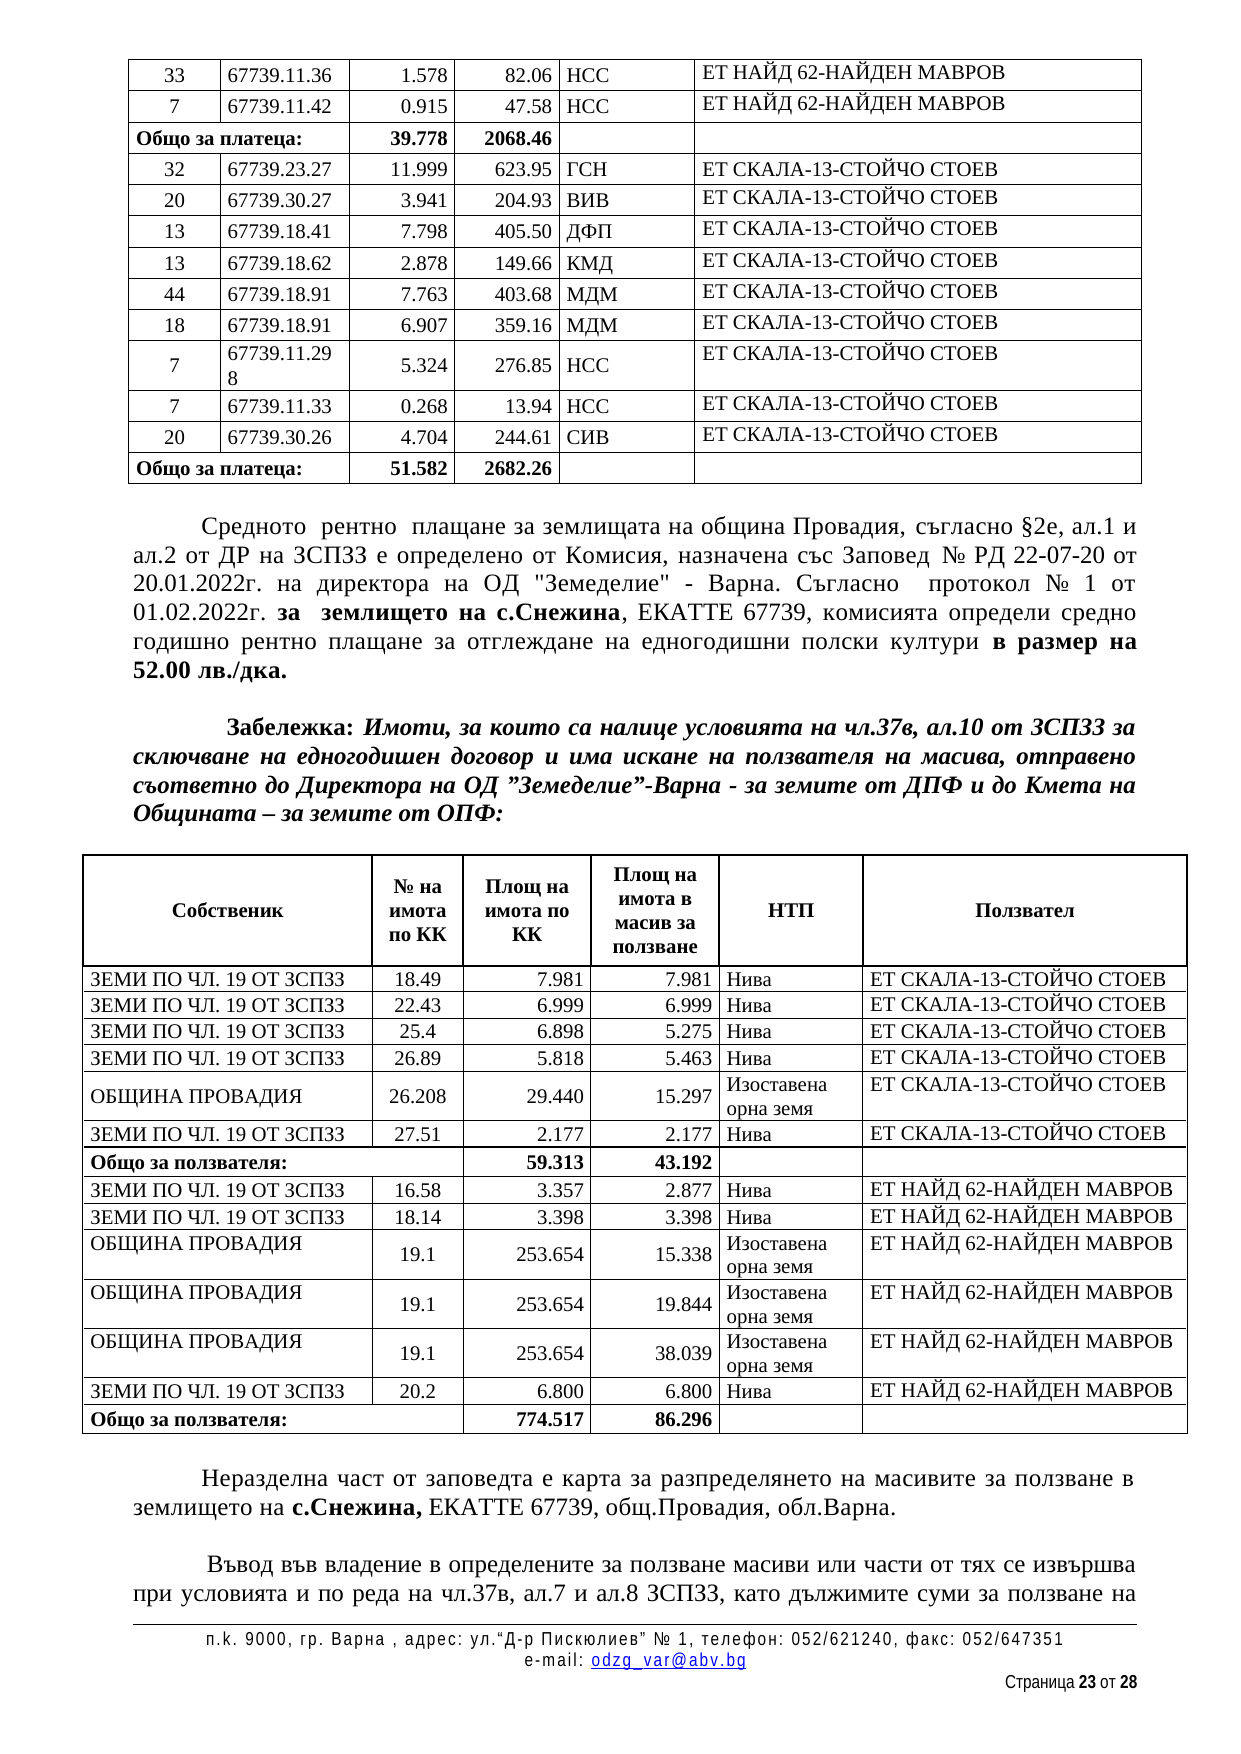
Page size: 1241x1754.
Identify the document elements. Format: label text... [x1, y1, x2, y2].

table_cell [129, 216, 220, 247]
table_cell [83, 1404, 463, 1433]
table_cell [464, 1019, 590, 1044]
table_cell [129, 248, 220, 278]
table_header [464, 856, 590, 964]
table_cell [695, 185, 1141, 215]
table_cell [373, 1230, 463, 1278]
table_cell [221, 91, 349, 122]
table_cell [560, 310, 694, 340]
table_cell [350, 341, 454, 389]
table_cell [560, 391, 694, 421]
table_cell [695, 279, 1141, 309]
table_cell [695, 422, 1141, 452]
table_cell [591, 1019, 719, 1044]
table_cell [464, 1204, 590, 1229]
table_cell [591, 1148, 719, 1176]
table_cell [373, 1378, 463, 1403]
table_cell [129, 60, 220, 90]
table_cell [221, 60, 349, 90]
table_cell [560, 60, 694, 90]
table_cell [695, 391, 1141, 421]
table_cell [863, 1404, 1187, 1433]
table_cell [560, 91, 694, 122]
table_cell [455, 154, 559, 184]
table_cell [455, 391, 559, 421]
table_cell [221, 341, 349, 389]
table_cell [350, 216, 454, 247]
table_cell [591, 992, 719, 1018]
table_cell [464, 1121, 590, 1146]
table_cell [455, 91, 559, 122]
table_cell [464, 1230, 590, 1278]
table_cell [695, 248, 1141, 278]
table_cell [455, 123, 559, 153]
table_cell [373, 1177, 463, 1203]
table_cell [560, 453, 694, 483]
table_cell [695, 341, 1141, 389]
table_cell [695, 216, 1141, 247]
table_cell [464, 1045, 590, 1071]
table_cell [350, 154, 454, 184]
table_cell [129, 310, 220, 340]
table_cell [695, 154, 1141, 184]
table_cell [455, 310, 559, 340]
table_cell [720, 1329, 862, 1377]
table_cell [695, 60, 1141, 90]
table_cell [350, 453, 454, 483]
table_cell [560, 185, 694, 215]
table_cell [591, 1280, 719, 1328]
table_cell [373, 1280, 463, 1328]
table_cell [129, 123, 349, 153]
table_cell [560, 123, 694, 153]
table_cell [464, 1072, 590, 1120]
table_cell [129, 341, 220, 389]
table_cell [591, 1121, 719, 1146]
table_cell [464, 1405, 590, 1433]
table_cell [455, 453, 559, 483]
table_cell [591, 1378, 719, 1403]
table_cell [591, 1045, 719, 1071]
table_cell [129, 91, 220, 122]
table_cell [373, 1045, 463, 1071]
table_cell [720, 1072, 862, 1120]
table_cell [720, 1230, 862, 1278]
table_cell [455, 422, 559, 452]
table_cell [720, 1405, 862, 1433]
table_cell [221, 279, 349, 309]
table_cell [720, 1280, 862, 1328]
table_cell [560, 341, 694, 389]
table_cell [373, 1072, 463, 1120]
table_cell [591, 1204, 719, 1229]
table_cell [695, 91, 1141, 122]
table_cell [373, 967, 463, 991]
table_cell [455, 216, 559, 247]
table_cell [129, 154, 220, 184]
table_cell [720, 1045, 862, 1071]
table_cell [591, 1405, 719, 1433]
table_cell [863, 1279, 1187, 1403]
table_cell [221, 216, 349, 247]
text Средното рентно плащане за землищата на община Провадия, съгласно §2е, ал.1 и ал.2 от ДР на ЗСПЗЗ е определено от Комисия, назначена със Заповед № РД 22-07-20 от 20.01.2022г. на директора на ОД "Земеделие" - Варна. Съгласно протокол № 1 от 01.02.2022г. за землището на с.Снежина, ЕКАТТЕ 67739, комисията определи средно годишно рентно плащане за отглеждане на едногодишни полски култури в размер на 52.00 лв./дка. [133, 511, 1137, 683]
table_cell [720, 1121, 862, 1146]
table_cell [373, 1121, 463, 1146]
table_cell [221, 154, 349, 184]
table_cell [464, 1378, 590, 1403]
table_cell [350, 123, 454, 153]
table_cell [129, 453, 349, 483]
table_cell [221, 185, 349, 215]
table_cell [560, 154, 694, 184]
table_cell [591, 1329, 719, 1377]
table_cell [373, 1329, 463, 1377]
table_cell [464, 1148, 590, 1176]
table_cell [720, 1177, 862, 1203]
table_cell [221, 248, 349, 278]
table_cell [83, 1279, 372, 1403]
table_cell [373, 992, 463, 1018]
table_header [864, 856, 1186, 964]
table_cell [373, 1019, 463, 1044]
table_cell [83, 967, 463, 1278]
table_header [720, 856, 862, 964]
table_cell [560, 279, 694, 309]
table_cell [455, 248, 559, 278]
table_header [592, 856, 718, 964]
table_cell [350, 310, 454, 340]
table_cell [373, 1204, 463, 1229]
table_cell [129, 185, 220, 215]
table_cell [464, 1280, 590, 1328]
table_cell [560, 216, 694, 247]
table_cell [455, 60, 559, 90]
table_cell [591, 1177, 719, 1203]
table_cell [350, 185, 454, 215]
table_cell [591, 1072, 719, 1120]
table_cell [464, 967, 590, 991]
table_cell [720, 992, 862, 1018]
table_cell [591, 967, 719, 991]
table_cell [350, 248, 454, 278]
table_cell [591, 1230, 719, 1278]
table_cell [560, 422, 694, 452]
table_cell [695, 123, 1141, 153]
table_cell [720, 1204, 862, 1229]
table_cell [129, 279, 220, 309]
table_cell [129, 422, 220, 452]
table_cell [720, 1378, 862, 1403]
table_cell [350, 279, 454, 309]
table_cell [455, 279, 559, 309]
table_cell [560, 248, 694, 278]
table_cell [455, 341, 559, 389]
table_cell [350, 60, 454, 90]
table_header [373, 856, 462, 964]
text Неразделна част от заповедта е карта за разпределянето на масивите за ползване в землището на с.Снежина, ЕКАТТЕ 67739, общ.Провадия, обл.Варна. [133, 1463, 1137, 1521]
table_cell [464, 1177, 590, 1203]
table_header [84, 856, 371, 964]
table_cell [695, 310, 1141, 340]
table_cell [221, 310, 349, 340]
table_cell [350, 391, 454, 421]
text Забележка: Имоти, за които са налице условията на чл.37в, ал.10 от ЗСПЗЗ за сключване на едногодишен договор и има искане на ползвателя на масива, отправено съответно до Директора на ОД ”Земеделие”-Варна - за земите от ДПФ и до Кмета на Общината – за земите от ОПФ: [133, 712, 1137, 827]
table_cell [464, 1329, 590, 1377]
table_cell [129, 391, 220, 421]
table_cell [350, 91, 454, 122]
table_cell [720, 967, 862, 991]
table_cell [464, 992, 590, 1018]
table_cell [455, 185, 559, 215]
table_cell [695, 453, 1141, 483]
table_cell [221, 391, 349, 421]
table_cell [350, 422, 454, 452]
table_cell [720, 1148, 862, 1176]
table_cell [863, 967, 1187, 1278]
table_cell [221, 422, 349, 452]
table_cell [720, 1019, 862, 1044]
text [133, 1549, 1137, 1607]
